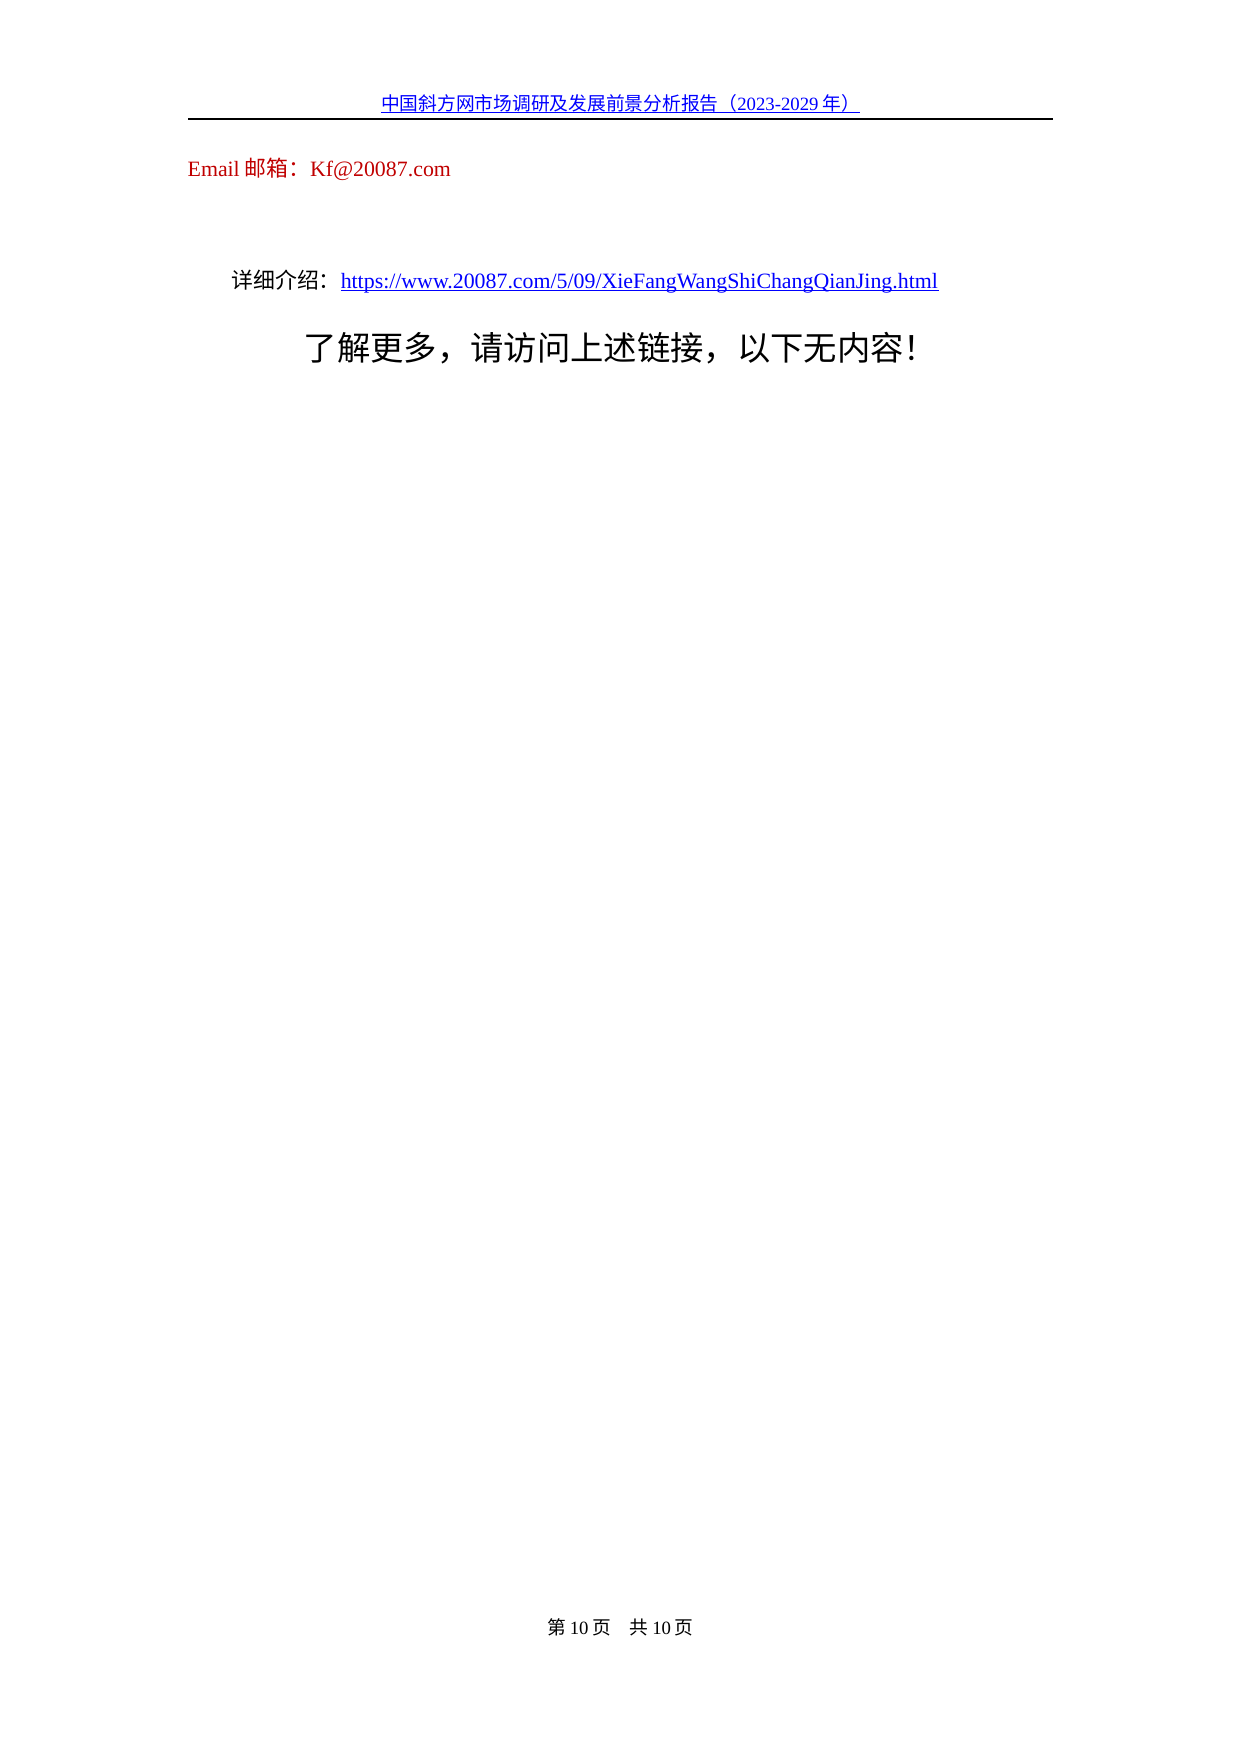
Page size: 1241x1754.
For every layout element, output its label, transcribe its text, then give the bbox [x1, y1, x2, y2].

title 了解更多，请访问上述链接，以下无内容！ [187, 313, 1053, 378]
text Email邮箱：Kf@20087.com [187, 150, 1053, 183]
text 详细介绍：https://www.20087.com/5/09/XieFangWangShiChangQianJing.html [187, 263, 1053, 296]
